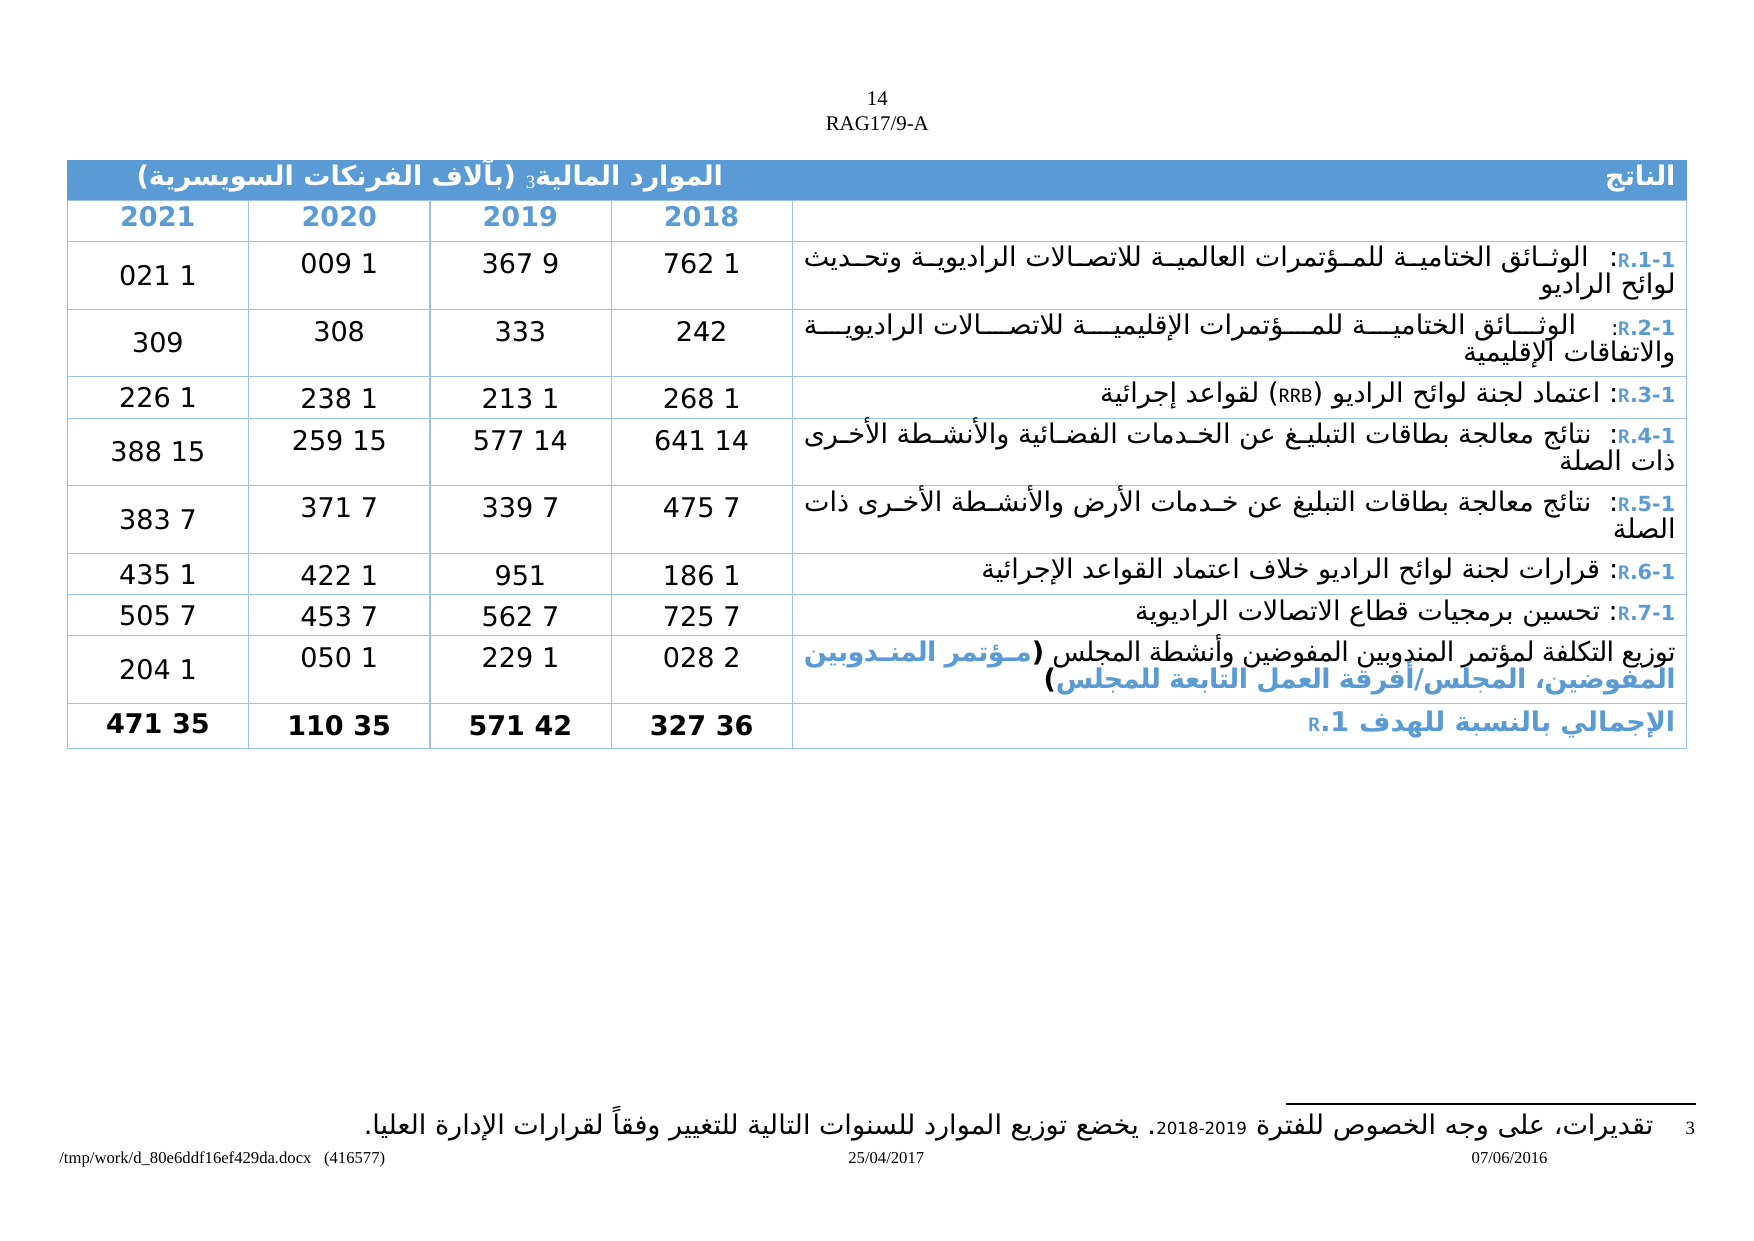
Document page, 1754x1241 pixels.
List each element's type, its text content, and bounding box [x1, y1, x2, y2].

table_cell 1 186 [612, 554, 792, 594]
table_cell 35 110 [249, 704, 429, 748]
table_header الموارد المالية (بآلاف الفرنكات السويسرية) [68, 161, 792, 200]
table_cell 308 [249, 310, 429, 376]
table_cell 333 [431, 310, 611, 376]
table_cell 951 [431, 554, 611, 594]
table_cell الإجمالي بالنسبة للهدف 1.R [793, 704, 1686, 748]
table_cell 2-1.R: الوثائق الختامية للمؤتمرات الإقليمية للاتصالات الراديوية والاتفاقات الإقليمية [793, 310, 1686, 376]
table_cell 9 367 [431, 242, 611, 308]
table_cell 7 475 [612, 486, 792, 553]
table_cell 14 641 [612, 419, 792, 485]
table_cell 7 383 [68, 486, 248, 553]
table_cell 15 388 [68, 419, 248, 485]
table_cell 3-1.R: اعتماد لجنة لوائح الراديو (RRB) لقواعد إجرائية [793, 377, 1686, 417]
table_cell 1 762 [612, 242, 792, 308]
table_cell 2019 [431, 201, 611, 241]
table_cell 5-1.R: نتائج معالجة بطاقات التبليغ عن خدمات الأرض والأنشطة الأخرى ذات الصلة [793, 486, 1686, 553]
table_header الناتج [793, 161, 1686, 200]
table_cell 1 021 [68, 242, 248, 308]
table_cell 7 339 [431, 486, 611, 553]
table_cell 36 327 [612, 704, 792, 748]
table_cell 1 238 [249, 377, 429, 417]
table_cell 14 577 [431, 419, 611, 485]
table_cell 15 259 [249, 419, 429, 485]
table_cell 6-1.R: قرارات لجنة لوائح الراديو خلاف اعتماد القواعد الإجرائية [793, 554, 1686, 594]
table_cell توزيع التكلفة لمؤتمر المندوبين المفوضين وأنشطة المجلس (مؤتمر المندوبين المفوضين، المجلس/أفرقة العمل التابعة للمجلس) [793, 636, 1686, 703]
table_cell 1-1.R: الوثائق الختامية للمؤتمرات العالمية للاتصالات الراديوية وتحديث لوائح الراديو [793, 242, 1686, 308]
table_cell 35 471 [68, 704, 248, 748]
table_cell 7 505 [68, 595, 248, 635]
table_cell 2018 [612, 201, 792, 241]
table_cell 1 422 [249, 554, 429, 594]
table_cell 1 204 [68, 636, 248, 703]
table_cell 7 371 [249, 486, 429, 553]
table_cell 2021 [68, 201, 248, 241]
table_cell 1 226 [68, 377, 248, 417]
table_cell 4-1.R: نتائج معالجة بطاقات التبليغ عن الخدمات الفضائية والأنشطة الأخرى ذات الصلة [793, 419, 1686, 485]
table_cell 1 229 [431, 636, 611, 703]
table_cell 1 213 [431, 377, 611, 417]
table_cell 1 009 [249, 242, 429, 308]
table_cell 7-1.R: تحسين برمجيات قطاع الاتصالات الراديوية [793, 595, 1686, 635]
table_cell [793, 201, 1686, 241]
table_cell 242 [612, 310, 792, 376]
table_cell 309 [68, 310, 248, 376]
table_cell 7 453 [249, 595, 429, 635]
table_cell 1 435 [68, 554, 248, 594]
table_cell 2020 [249, 201, 429, 241]
table_cell 7 562 [431, 595, 611, 635]
table_cell 42 571 [431, 704, 611, 748]
table_cell 2 028 [612, 636, 792, 703]
table_cell 7 725 [612, 595, 792, 635]
table_cell 1 268 [612, 377, 792, 417]
table_cell 1 050 [249, 636, 429, 703]
